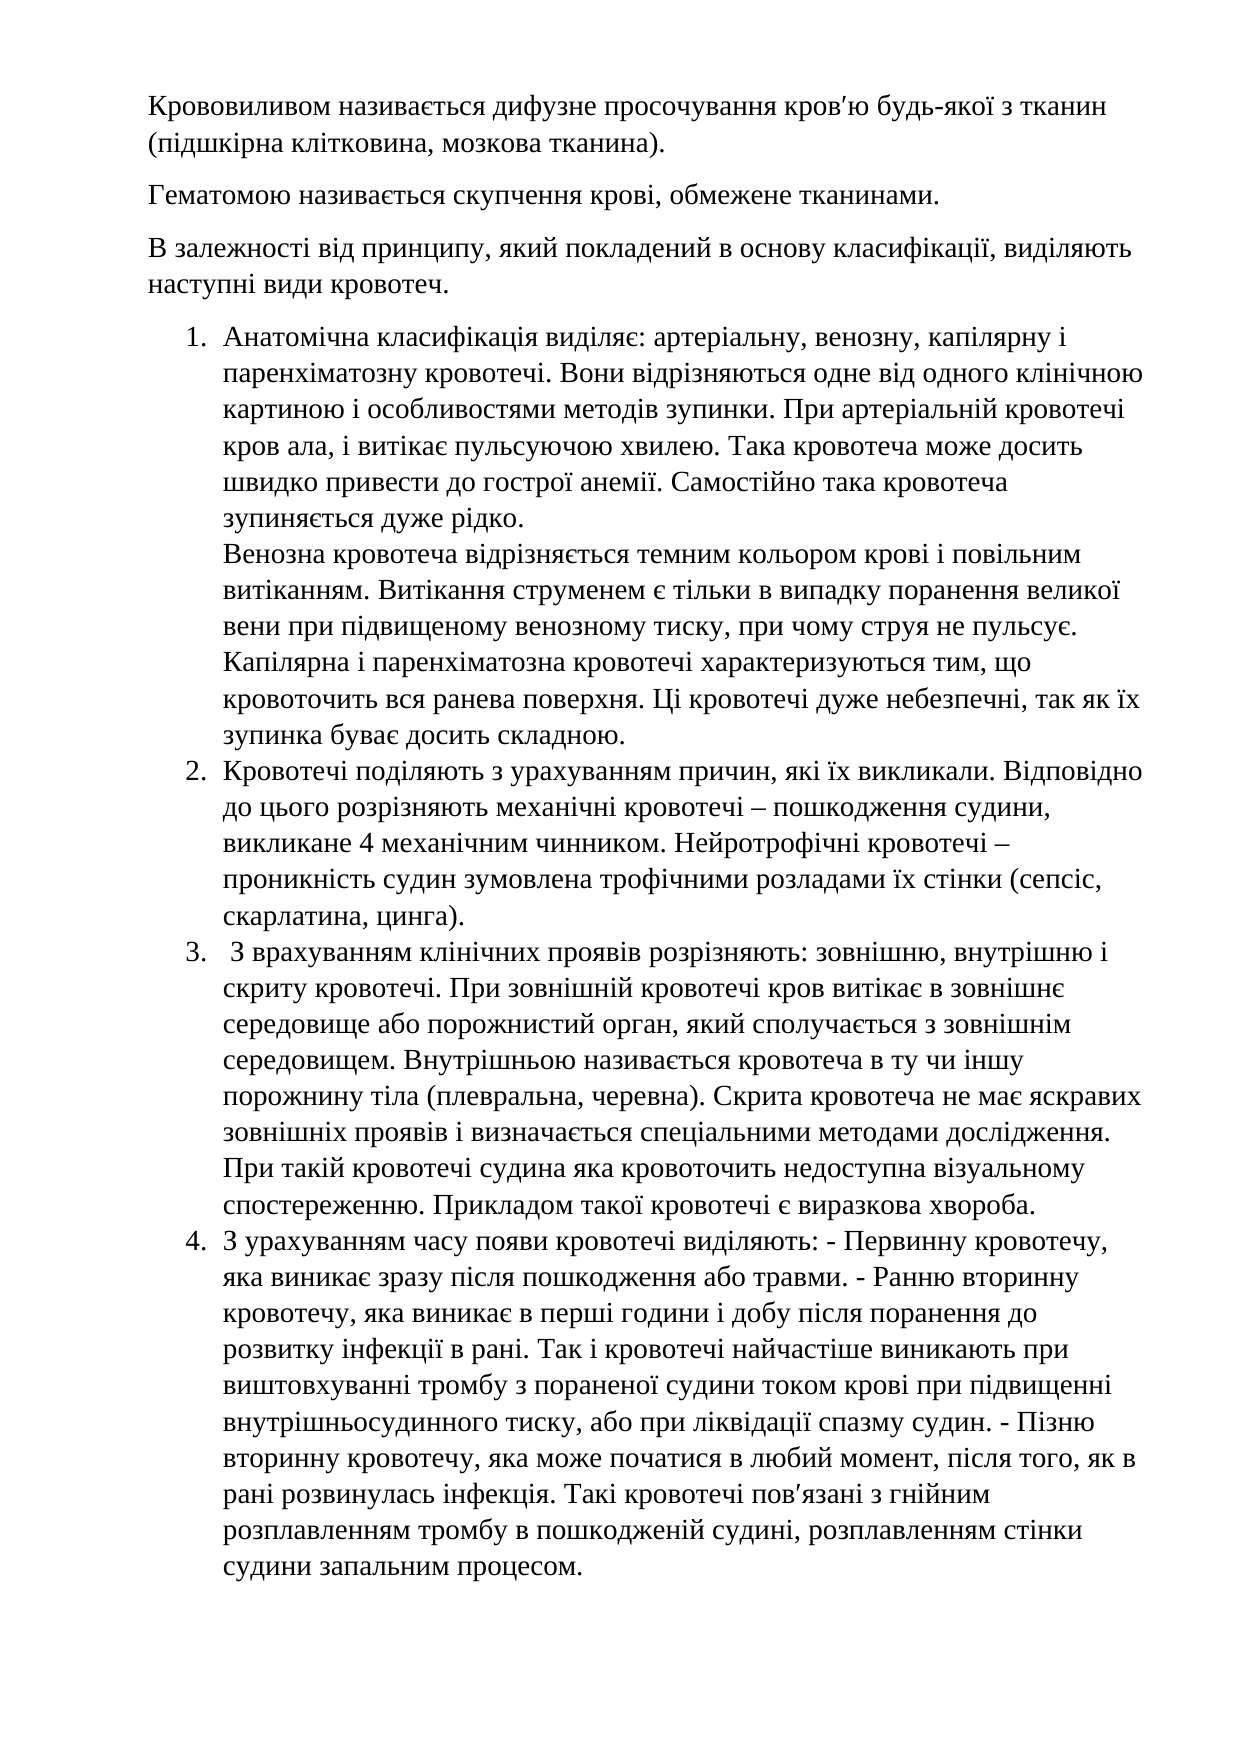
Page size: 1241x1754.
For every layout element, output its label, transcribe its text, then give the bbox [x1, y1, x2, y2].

text Гематомою називається скупчення крові, обмежене тканинами. [148, 177, 1152, 211]
list З урахуванням часу появи кровотечі виділяють: - Первинну кровотечу, яка виникає зразу після пошкодження або травми. - Ранню вторинну кровотечу, яка виникає в перші години і добу після поранення до розвитку інфекції в рані. Так і кровотечі найчастіше виникають при виштовхуванні тромбу з пораненої судини током крові при підвищенні внутрішньосудинного тиску, або при ліквідації спазму судин. - Пізню вторинну кровотечу, яка може початися в любий момент, після того, як в рані розвинулась інфекція. Такі кровотечі пов′язані з гнійним розплавленням тромбу в пошкодженій судині, розплавленням стінки судини запальним процесом. [185, 1223, 1152, 1582]
list Капілярна і паренхіматозна кровотечі характеризуються тим, що кровоточить вся ранева поверхня. Ці кровотечі дуже небезпечні, так як їх зупинка буває досить складною. [223, 644, 1152, 750]
text В залежності від принципу, який покладений в основу класифікації, виділяють наступні види кровотеч. [148, 230, 1152, 300]
list Кровотечі поділяють з урахуванням причин, які їх викликали. Відповідно до цього розрізняють механічні кровотечі – пошкодження судини, викликане 4 механічним чинником. Нейротрофічні кровотечі – проникність судин зумовлена трофічними розладами їх стінки (сепсіс, скарлатина, цинга). [185, 753, 1152, 931]
list Венозна кровотеча відрізняється темним кольором крові і повільним витіканням. Витікання струменем є тільки в випадку поранення великої вени при підвищеному венозному тиску, при чому струя не пульсує. [223, 536, 1152, 642]
text Крововиливом називається дифузне просочування кров′ю будь-якої з тканин (підшкірна клітковина, мозкова тканина). [148, 88, 1152, 158]
list З врахуванням клінічних проявів розрізняють: зовнішню, внутрішню і скриту кровотечі. При зовнішній кровотечі кров витікає в зовнішнє середовище або порожнистий орган, який сполучається з зовнішнім середовищем. Внутрішньою називається кровотеча в ту чи іншу порожнину тіла (плевральна, черевна). Скрита кровотеча не має яскравих зовнішніх проявів і визначається спеціальними методами дослідження. При такій кровотечі судина яка кровоточить недоступна візуальному спостереженню. Прикладом такої кровотечі є виразкова хвороба. [185, 934, 1152, 1220]
list Анатомічна класифікація виділяє: артеріальну, венозну, капілярну і паренхіматозну кровотечі. Вони відрізняються одне від одного клінічною картиною і особливостями методів зупинки. При артеріальній кровотечі кров ала, і витікає пульсуючою хвилею. Така кровотеча може досить швидко привести до гострої анемії. Самостійно така кровотеча зупиняється дуже рідко. [185, 319, 1152, 533]
